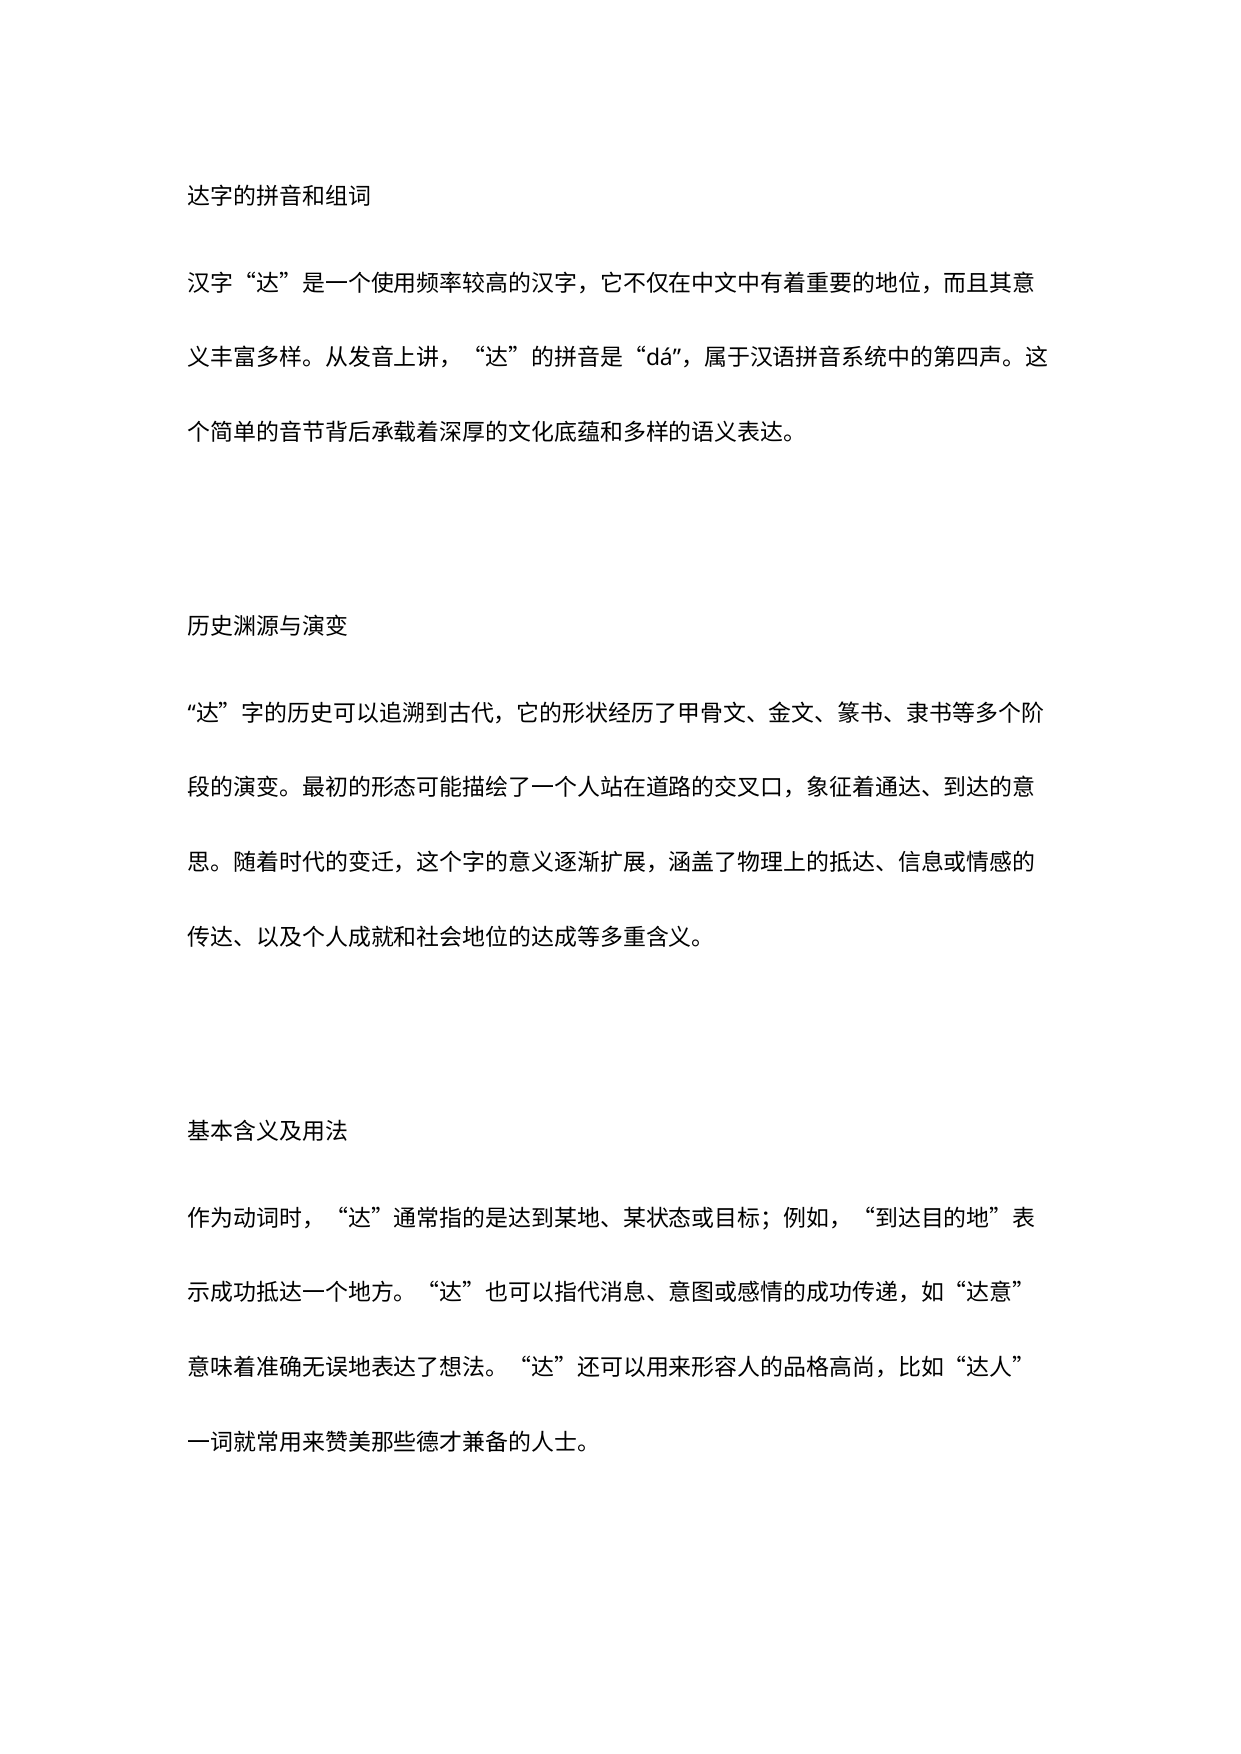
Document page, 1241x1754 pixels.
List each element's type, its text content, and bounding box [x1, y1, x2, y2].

text 基本含义及用法 [187, 1097, 1053, 1162]
text 历史渊源与演变 [187, 592, 1053, 657]
text 汉字“达”是一个使用频率较高的汉字，它不仅在中文中有着重要的地位，而且其意义丰富多样。从发音上讲，“达”的拼音是“dá”，属于汉语拼音系统中的第四声。这个简单的音节背后承载着深厚的文化底蕴和多样的语义表达。 [187, 248, 1053, 463]
text “达”字的历史可以追溯到古代，它的形状经历了甲骨文、金文、篆书、隶书等多个阶段的演变。最初的形态可能描绘了一个人站在道路的交叉口，象征着通达、到达的意思。随着时代的变迁，这个字的意义逐渐扩展，涵盖了物理上的抵达、信息或情感的传达、以及个人成就和社会地位的达成等多重含义。 [187, 679, 1053, 968]
text 作为动词时，“达”通常指的是达到某地、某状态或目标；例如，“到达目的地”表示成功抵达一个地方。“达”也可以指代消息、意图或感情的成功传递，如“达意”意味着准确无误地表达了想法。“达”还可以用来形容人的品格高尚，比如“达人”一词就常用来赞美那些德才兼备的人士。 [187, 1184, 1053, 1473]
text 达字的拼音和组词 [187, 162, 1053, 227]
